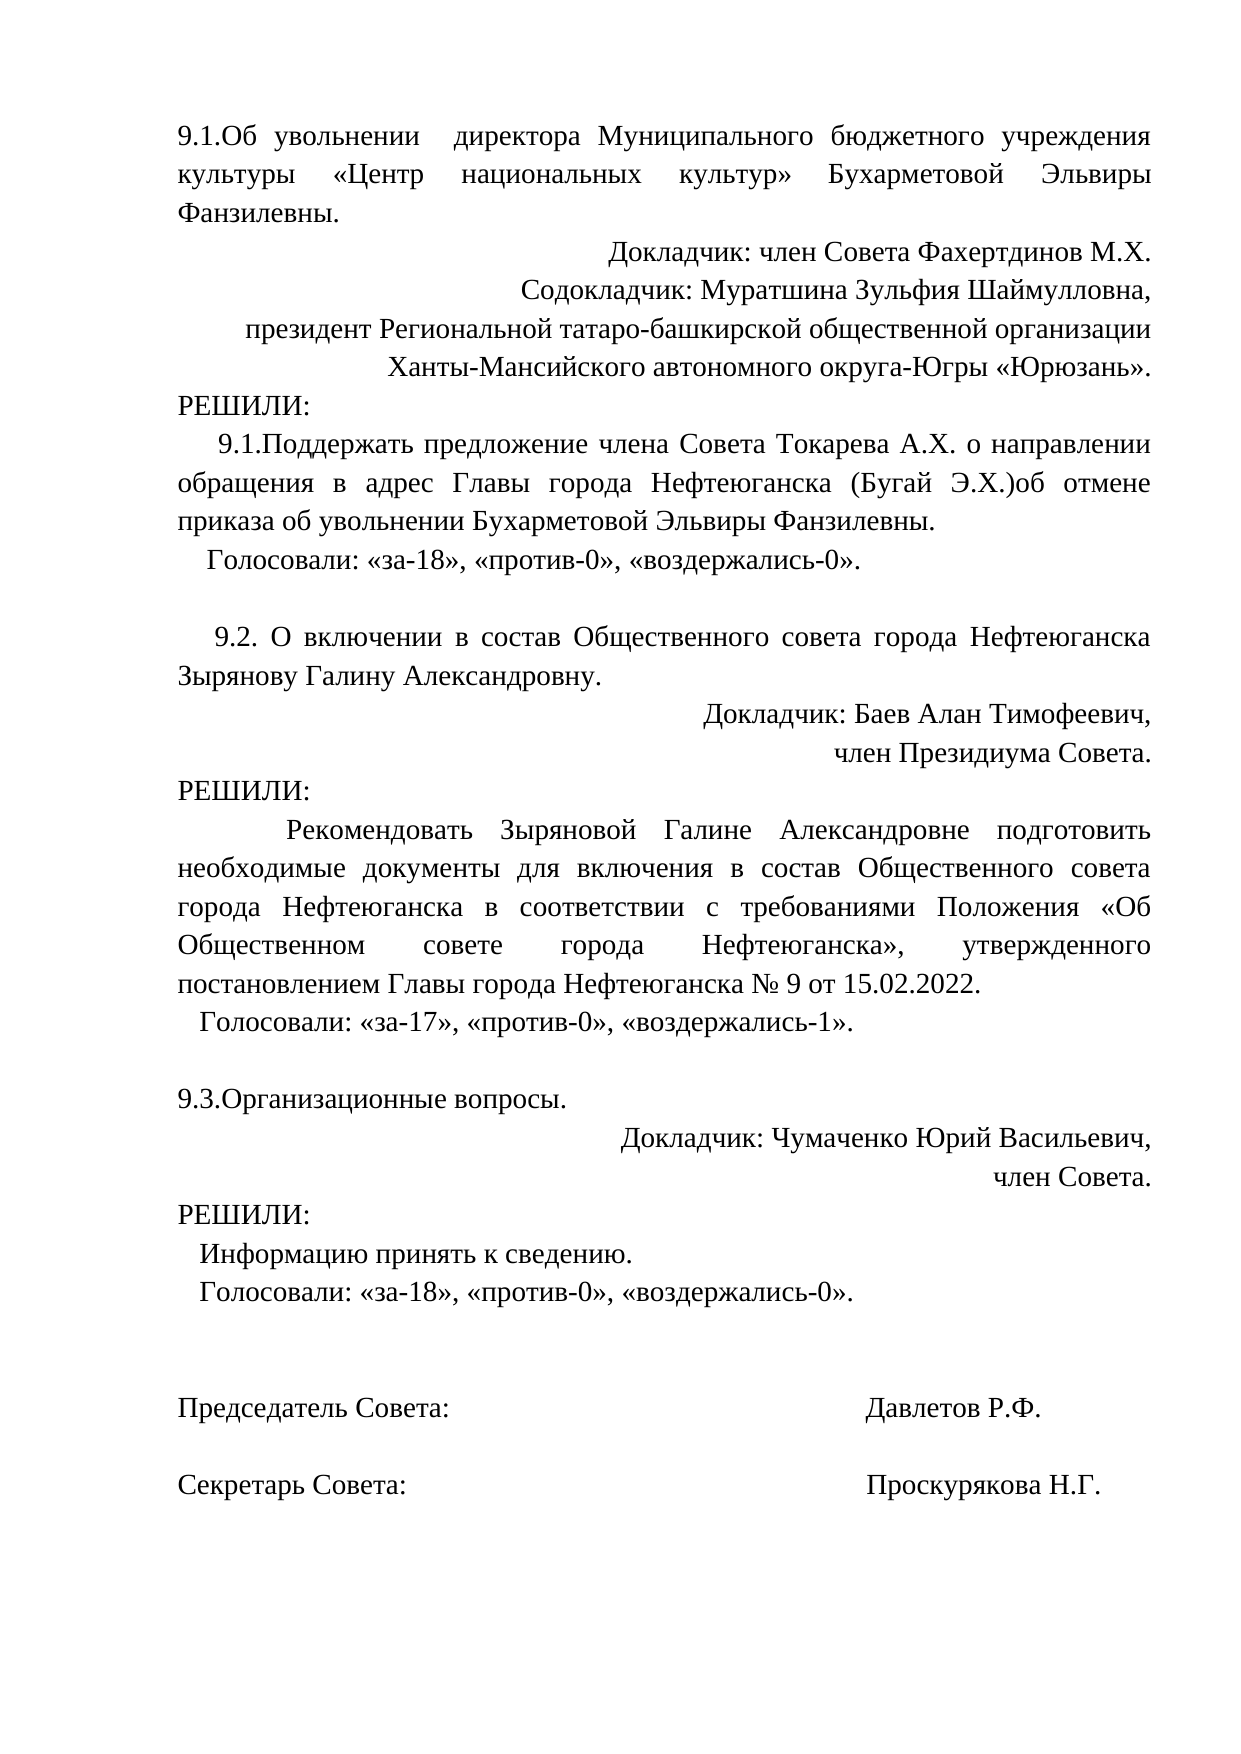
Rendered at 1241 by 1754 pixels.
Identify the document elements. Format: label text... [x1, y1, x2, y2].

text 9.1.Поддержать предложение члена Совета Токарева А.Х. о направлении обращения в адрес Главы города Нефтеюганска (Бугай Э.Х.)об отмене приказа об увольнении Бухарметовой Эльвиры Фанзилевны. [177, 426, 1152, 537]
text Содокладчик: Муратшина Зульфия Шаймулловна, [177, 272, 1152, 306]
text РЕШИЛИ: [177, 773, 1152, 807]
text Голосовали: «за-18», «против-0», «воздержались-0». [177, 542, 1152, 576]
text член Президиума Совета. [177, 735, 1152, 768]
text Председатель Совета: Давлетов Р.Ф. [177, 1390, 1152, 1423]
text 9.3.Организационные вопросы. [177, 1082, 1152, 1115]
text Докладчик: член Совета Фахертдинов М.Х. [177, 234, 1152, 267]
text РЕШИЛИ: [177, 1197, 1152, 1231]
text 9.1.Об увольнении директора Муниципального бюджетного учреждения культуры «Центр национальных культур» Бухарметовой Эльвиры Фанзилевны. [177, 118, 1152, 229]
text РЕШИЛИ: [177, 388, 1152, 421]
text Докладчик: Чумаченко Юрий Васильевич, [177, 1120, 1152, 1154]
text Голосовали: «за-18», «против-0», «воздержались-0». [177, 1274, 1152, 1308]
text Секретарь Совета: Проскурякова Н.Г. [177, 1467, 1152, 1501]
text Докладчик: Баев Алан Тимофеевич, [177, 696, 1152, 730]
text Голосовали: «за-17», «против-0», «воздержались-1». [177, 1004, 1152, 1038]
text президент Региональной татаро-башкирской общественной организации Ханты-Мансийского автономного округа-Югры «Юрюзань». [177, 311, 1152, 383]
text член Совета. [177, 1159, 1152, 1192]
text 9.2. О включении в состав Общественного совета города Нефтеюганска Зырянову Галину Александровну. [177, 619, 1152, 691]
text Информацию принять к сведению. [177, 1236, 1152, 1269]
text Рекомендовать Зыряновой Галине Александровне подготовить необходимые документы для включения в состав Общественного совета города Нефтеюганска в соответствии с требованиями Положения «Об Общественном совете города Нефтеюганска», утвержденного постановлением Главы города Нефтеюганска № 9 от 15.02.2022. [177, 812, 1152, 999]
